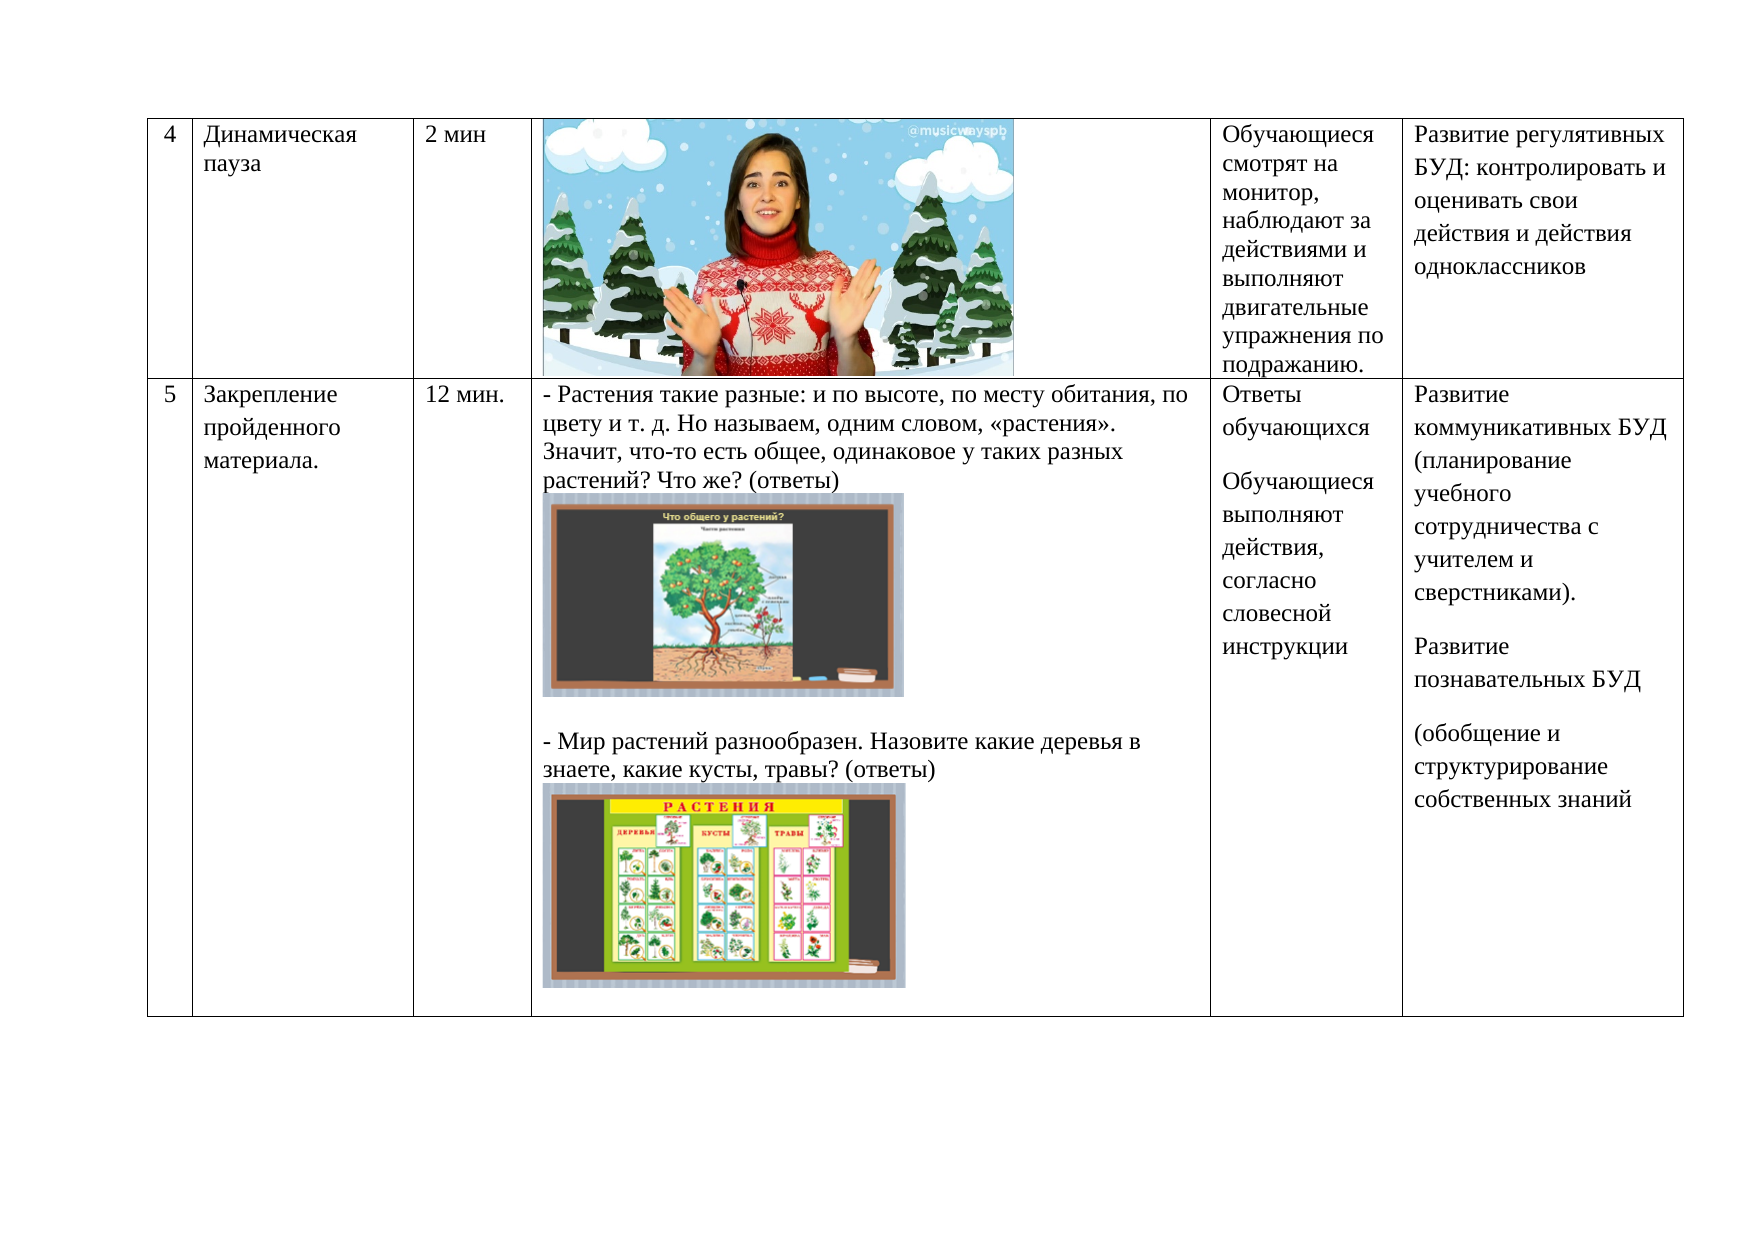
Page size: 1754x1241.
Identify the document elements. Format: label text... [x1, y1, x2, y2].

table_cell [532, 379, 1210, 1016]
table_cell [193, 379, 413, 1016]
table_cell 12 мин. [414, 379, 531, 1016]
table_cell 4 [148, 119, 192, 378]
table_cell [1211, 379, 1402, 1016]
table_cell 2 мин [414, 119, 531, 378]
picture [542, 783, 906, 988]
picture [542, 119, 1014, 376]
table_cell [532, 119, 1210, 378]
table_cell Обучающиеся смотрят на монитор, наблюдают за действиями и выполняют двигательные упражнения по подражанию. [1211, 119, 1402, 378]
table_cell Динамическая пауза [193, 119, 413, 378]
table_cell 5 [148, 379, 192, 1016]
picture [542, 493, 904, 697]
table_cell Развитие регулятивных БУД: контролировать и оценивать свои действия и действия одноклассников [1403, 119, 1683, 378]
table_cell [1403, 379, 1683, 1016]
